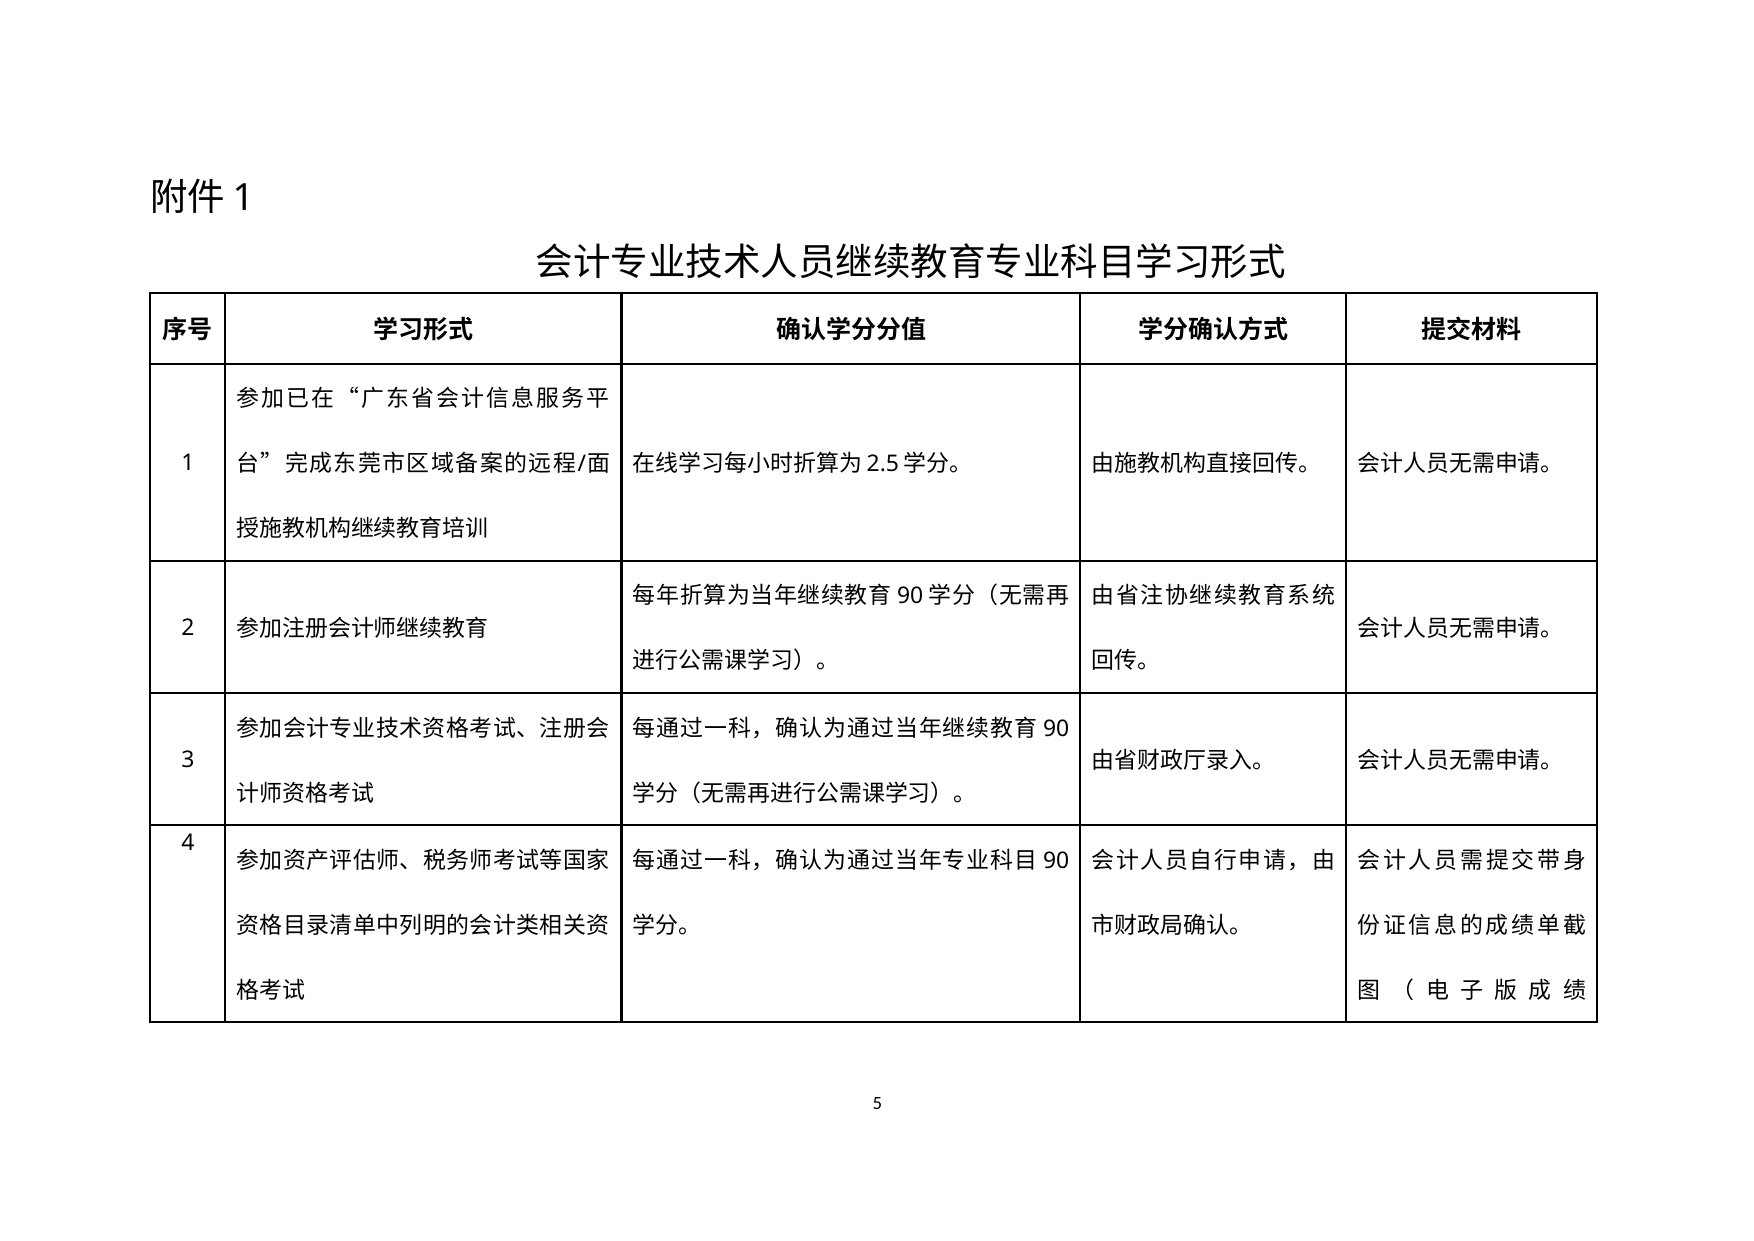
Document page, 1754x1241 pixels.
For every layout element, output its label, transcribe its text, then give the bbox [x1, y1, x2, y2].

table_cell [623, 826, 1079, 1021]
table_header 确认学分分值 [623, 294, 1079, 362]
table_header 学习形式 [226, 294, 620, 362]
table_cell 由施教机构直接回传。 [1081, 365, 1345, 559]
table_cell 2 [151, 562, 224, 692]
table_header 提交材料 [1347, 294, 1596, 362]
table_cell 由省财政厅录入。 [1081, 694, 1345, 824]
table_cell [226, 826, 620, 1021]
table_cell 参加已在“广东省会计信息服务平台”完成东莞市区域备案的远程/面授施教机构继续教育培训 [226, 365, 620, 559]
text 会计专业技术人员继续教育专业科目学习形式 [150, 227, 1604, 292]
table_header 序号 [151, 294, 224, 362]
table_cell 3 [151, 694, 224, 824]
table_cell 参加注册会计师继续教育 [226, 562, 620, 692]
table_cell 参加会计专业技术资格考试、注册会计师资格考试 [226, 694, 620, 824]
table_cell 在线学习每小时折算为2.5学分。 [623, 365, 1079, 559]
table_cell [1347, 826, 1596, 1021]
table_cell 由省注协继续教育系统回传。 [1081, 562, 1345, 692]
table_cell 会计人员无需申请。 [1347, 365, 1596, 559]
table_header 学分确认方式 [1081, 294, 1345, 362]
table_cell 会计人员无需申请。 [1347, 694, 1596, 824]
text 附件1 [150, 162, 1604, 227]
table_cell 1 [151, 365, 224, 559]
table_cell 4 [151, 826, 224, 1021]
table_cell 会计人员自行申请，由市财政局确认。 [1081, 826, 1345, 1021]
table_cell 每通过一科，确认为通过当年继续教育90学分（无需再进行公需课学习）。 [623, 694, 1079, 824]
table_cell 会计人员无需申请。 [1347, 562, 1596, 692]
table_cell 每年折算为当年继续教育90学分（无需再进行公需课学习）。 [623, 562, 1079, 692]
